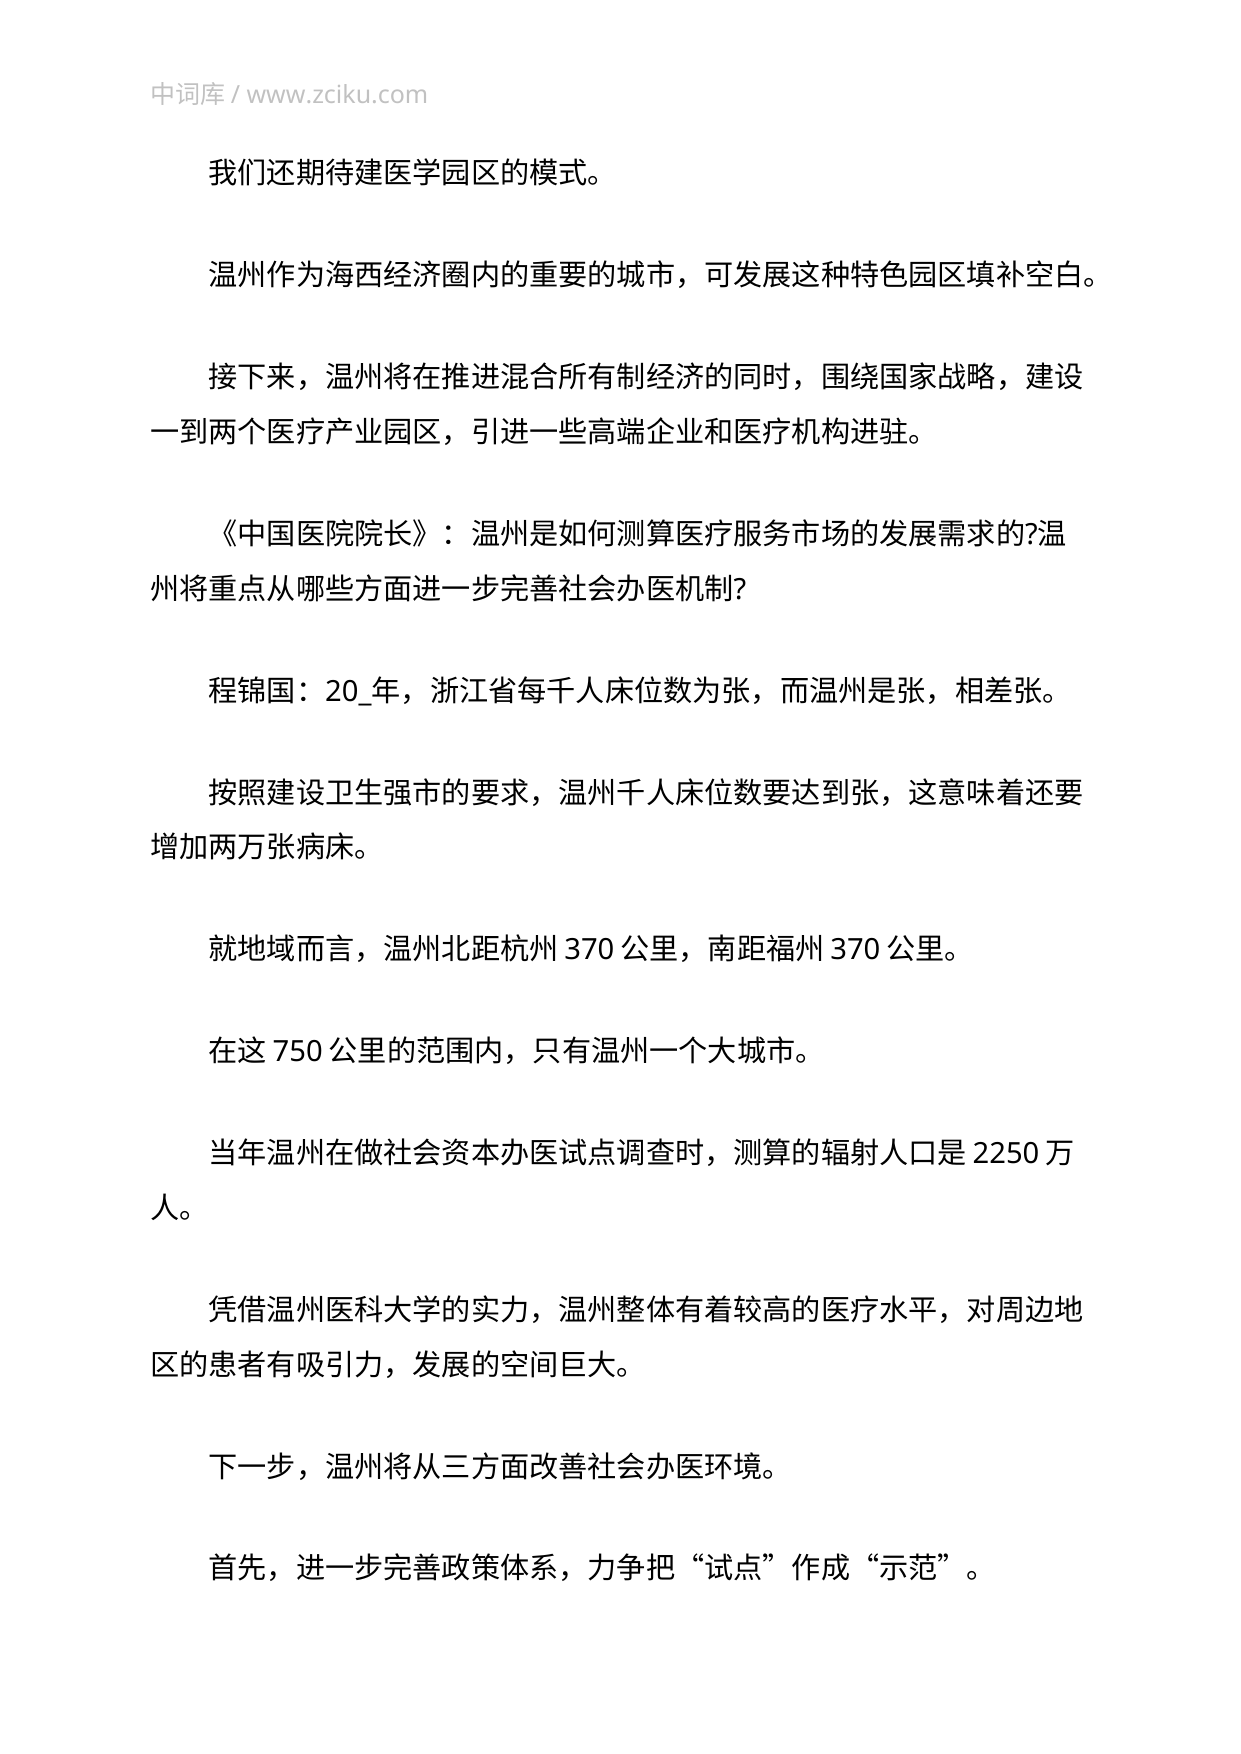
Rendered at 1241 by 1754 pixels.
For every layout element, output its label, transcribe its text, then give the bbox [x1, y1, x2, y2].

text 凭借温州医科大学的实力，温州整体有着较高的医疗水平，对周边地区的患者有吸引力，发展的空间巨大。 [150, 1287, 1090, 1384]
text 首先，进一步完善政策体系，力争把“试点”作成“示范”。 [150, 1545, 1090, 1587]
text 《中国医院院长》：温州是如何测算医疗服务市场的发展需求的?温州将重点从哪些方面进一步完善社会办医机制? [150, 510, 1090, 608]
text 在这750公里的范围内，只有温州一个大城市。 [150, 1028, 1090, 1070]
text 按照建设卫生强市的要求，温州千人床位数要达到张，这意味着还要增加两万张病床。 [150, 769, 1090, 866]
text 程锦国：20_年，浙江省每千人床位数为张，而温州是张，相差张。 [150, 667, 1090, 709]
text 我们还期待建医学园区的模式。 [150, 150, 1090, 192]
text 当年温州在做社会资本办医试点调查时，测算的辐射人口是2250万人。 [150, 1130, 1090, 1227]
text 下一步，温州将从三方面改善社会办医环境。 [150, 1443, 1090, 1486]
text 温州作为海西经济圈内的重要的城市，可发展这种特色园区填补空白。 [150, 252, 1090, 294]
text 就地域而言，温州北距杭州370公里，南距福州370公里。 [150, 926, 1090, 968]
text 接下来，温州将在推进混合所有制经济的同时，围绕国家战略，建设一到两个医疗产业园区，引进一些高端企业和医疗机构进驻。 [150, 353, 1090, 451]
